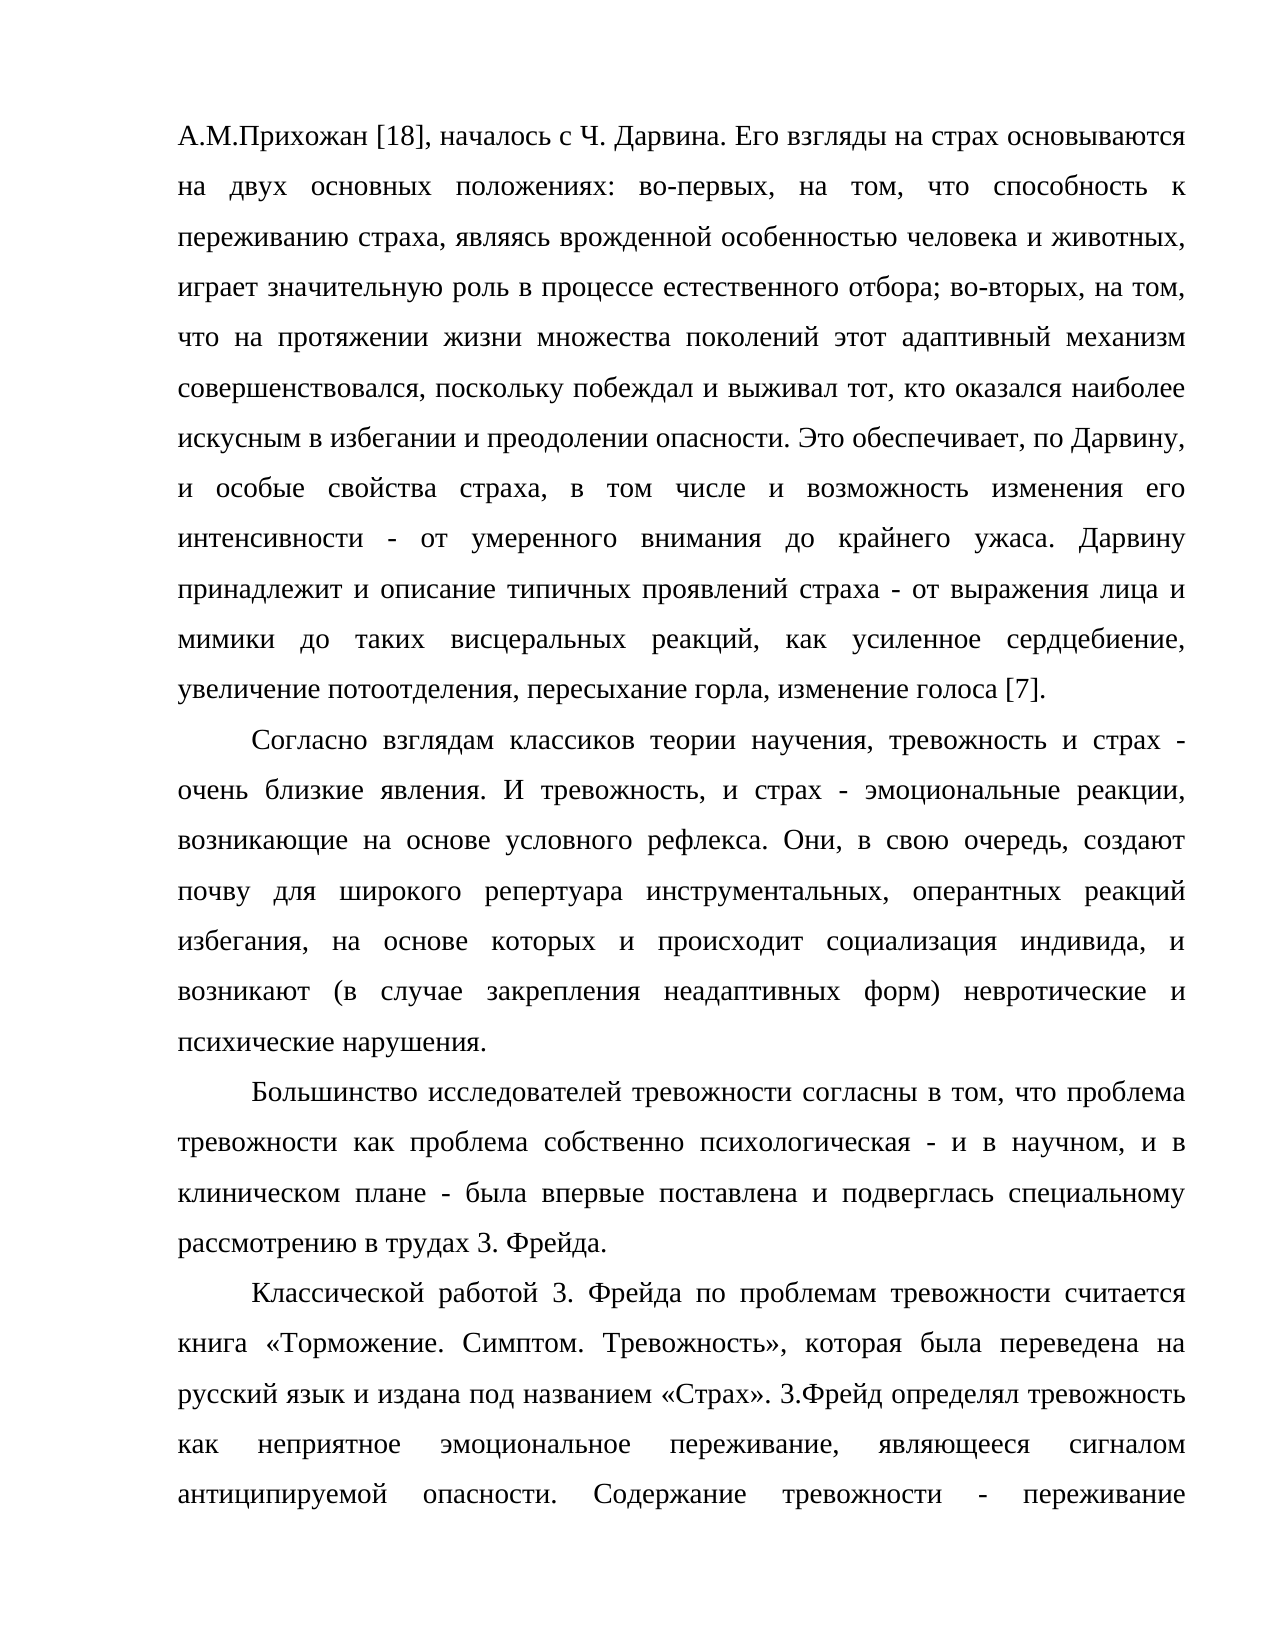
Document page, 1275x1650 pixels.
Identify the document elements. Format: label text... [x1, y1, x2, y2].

text Согласно взглядам классиков теории научения, тревожность и страх - очень близкие явления. И тревожность, и страх - эмоциональные реакции, возникающие на основе условного рефлекса. Они, в свою очередь, создают почву для широкого репертуара инструментальных, оперантных реакций избегания, на основе которых и происходит социализация индивида, и возникают (в случае закрепления неадаптивных форм) невротические и психические нарушения. [177, 722, 1186, 1057]
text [177, 1275, 1186, 1510]
text Большинство исследователей тревожности согласны в том, что проблема тревожности как проблема собственно психологическая - и в научном, и в клиническом плане - была впервые поставлена и подверглась специальному рассмотрению в трудах 3. Фрейда. [177, 1074, 1186, 1258]
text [177, 118, 1186, 705]
